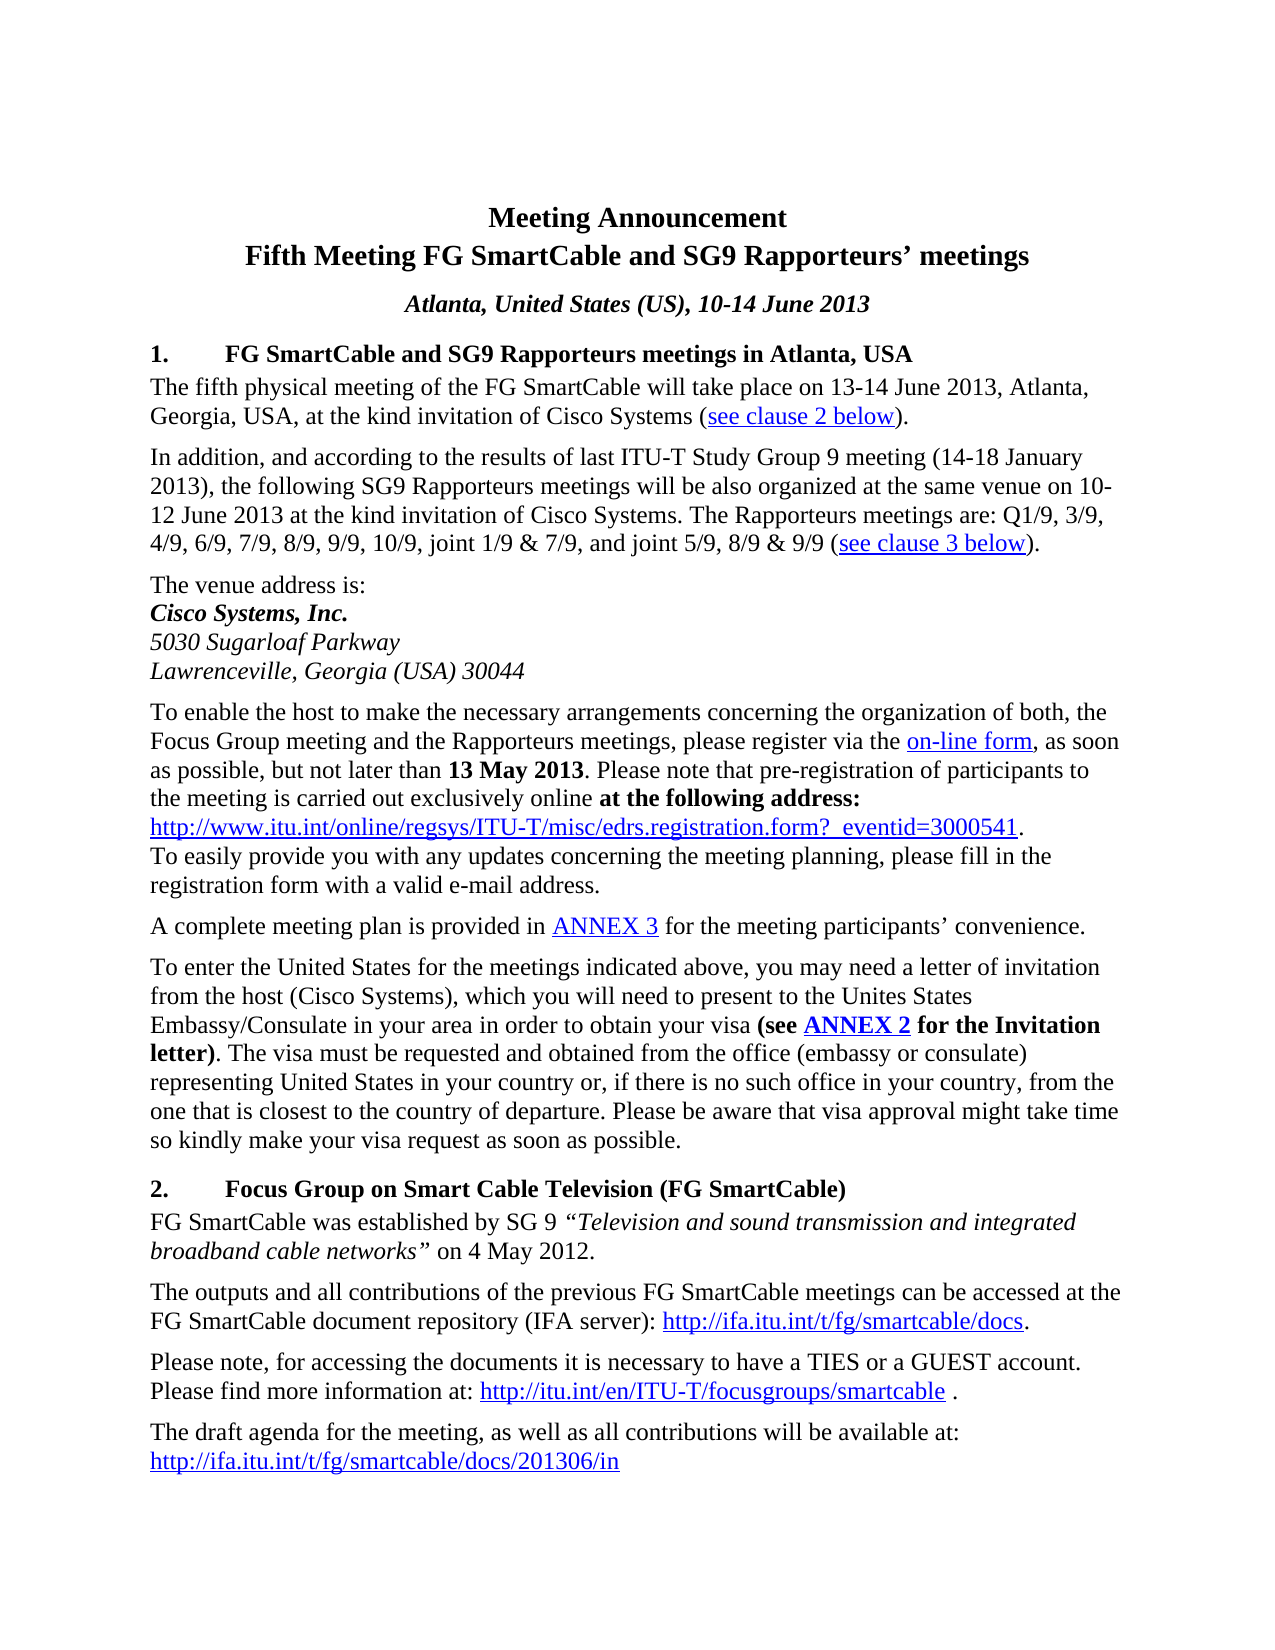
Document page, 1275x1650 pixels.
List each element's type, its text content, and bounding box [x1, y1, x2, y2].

text In addition, and according to the results of last ITU-T Study Group 9 meeting (14-18 January 2013), the following SG9 Rapporteurs meetings will be also organized at the same venue on 10-12 June 2013 at the kind invitation of Cisco Systems. The Rapporteurs meetings are: Q1/9, 3/9, 4/9, 6/9, 7/9, 8/9, 9/9, 10/9, joint 1/9 & 7/9, and joint 5/9, 8/9 & 9/9 (see clause 3 below). [150, 442, 1125, 557]
text To enter the United States for the meetings indicated above, you may need a letter of invitation from the host (Cisco Systems), which you will need to present to the Unites States Embassy/Consulate in your area in order to obtain your visa (see ANNEX 2 for the Invitation letter). The visa must be requested and obtained from the office (embassy or consulate) representing United States in your country or, if there is no such office in your country, from the one that is closest to the country of departure. Please be aware that visa approval might take time so kindly make your visa request as soon as possible. [150, 952, 1125, 1153]
subtitle 2. Focus Group on Smart Cable Television (FG SmartCable) [150, 1174, 1125, 1203]
text FG SmartCable was established by SG 9 “Television and sound transmission and integrated broadband cable networks” on 4 May 2012. [150, 1207, 1125, 1265]
subtitle Meeting Announcement Fifth Meeting FG SmartCable and SG9 Rapporteurs’ meetings [150, 200, 1125, 272]
text A complete meeting plan is provided in ANNEX 3 for the meeting participants’ convenience. [150, 911, 1125, 940]
text The outputs and all contributions of the previous FG SmartCable meetings can be accessed at the FG SmartCable document repository (IFA server): http://ifa.itu.int/t/fg/smartcable/docs. [150, 1277, 1125, 1335]
text Atlanta, United States (US), 10-14 June 2013 [150, 289, 1125, 318]
text To enable the host to make the necessary arrangements concerning the organization of both, the Focus Group meeting and the Rapporteurs meetings, please register via the on-line form, as soon as possible, but not later than 13 May 2013. Please note that pre-registration of participants to the meeting is carried out exclusively online at the following address: http://www.itu.int/online/regsys/ITU-T/misc/edrs.registration.form?_eventid=3000541. To easily provide you with any updates concerning the meeting planning, please fill in the registration form with a valid e-mail address. [150, 697, 1125, 898]
text Please note, for accessing the documents it is necessary to have a TIES or a GUEST account. Please find more information at: http://itu.int/en/ITU-T/focusgroups/smartcable . [150, 1347, 1125, 1405]
text The draft agenda for the meeting, as well as all contributions will be available at: http://ifa.itu.int/t/fg/smartcable/docs/201306/in [150, 1417, 1125, 1475]
text The venue address is: Cisco Systems, Inc. 5030 Sugarloaf Parkway Lawrenceville, Georgia (USA) 30044 [150, 570, 1125, 685]
subtitle 1. FG SmartCable and SG9 Rapporteurs meetings in Atlanta, USA [150, 339, 1125, 368]
text The fifth physical meeting of the FG SmartCable will take place on 13-14 June 2013, Atlanta, Georgia, USA, at the kind invitation of Cisco Systems (see clause 2 below). [150, 372, 1125, 430]
